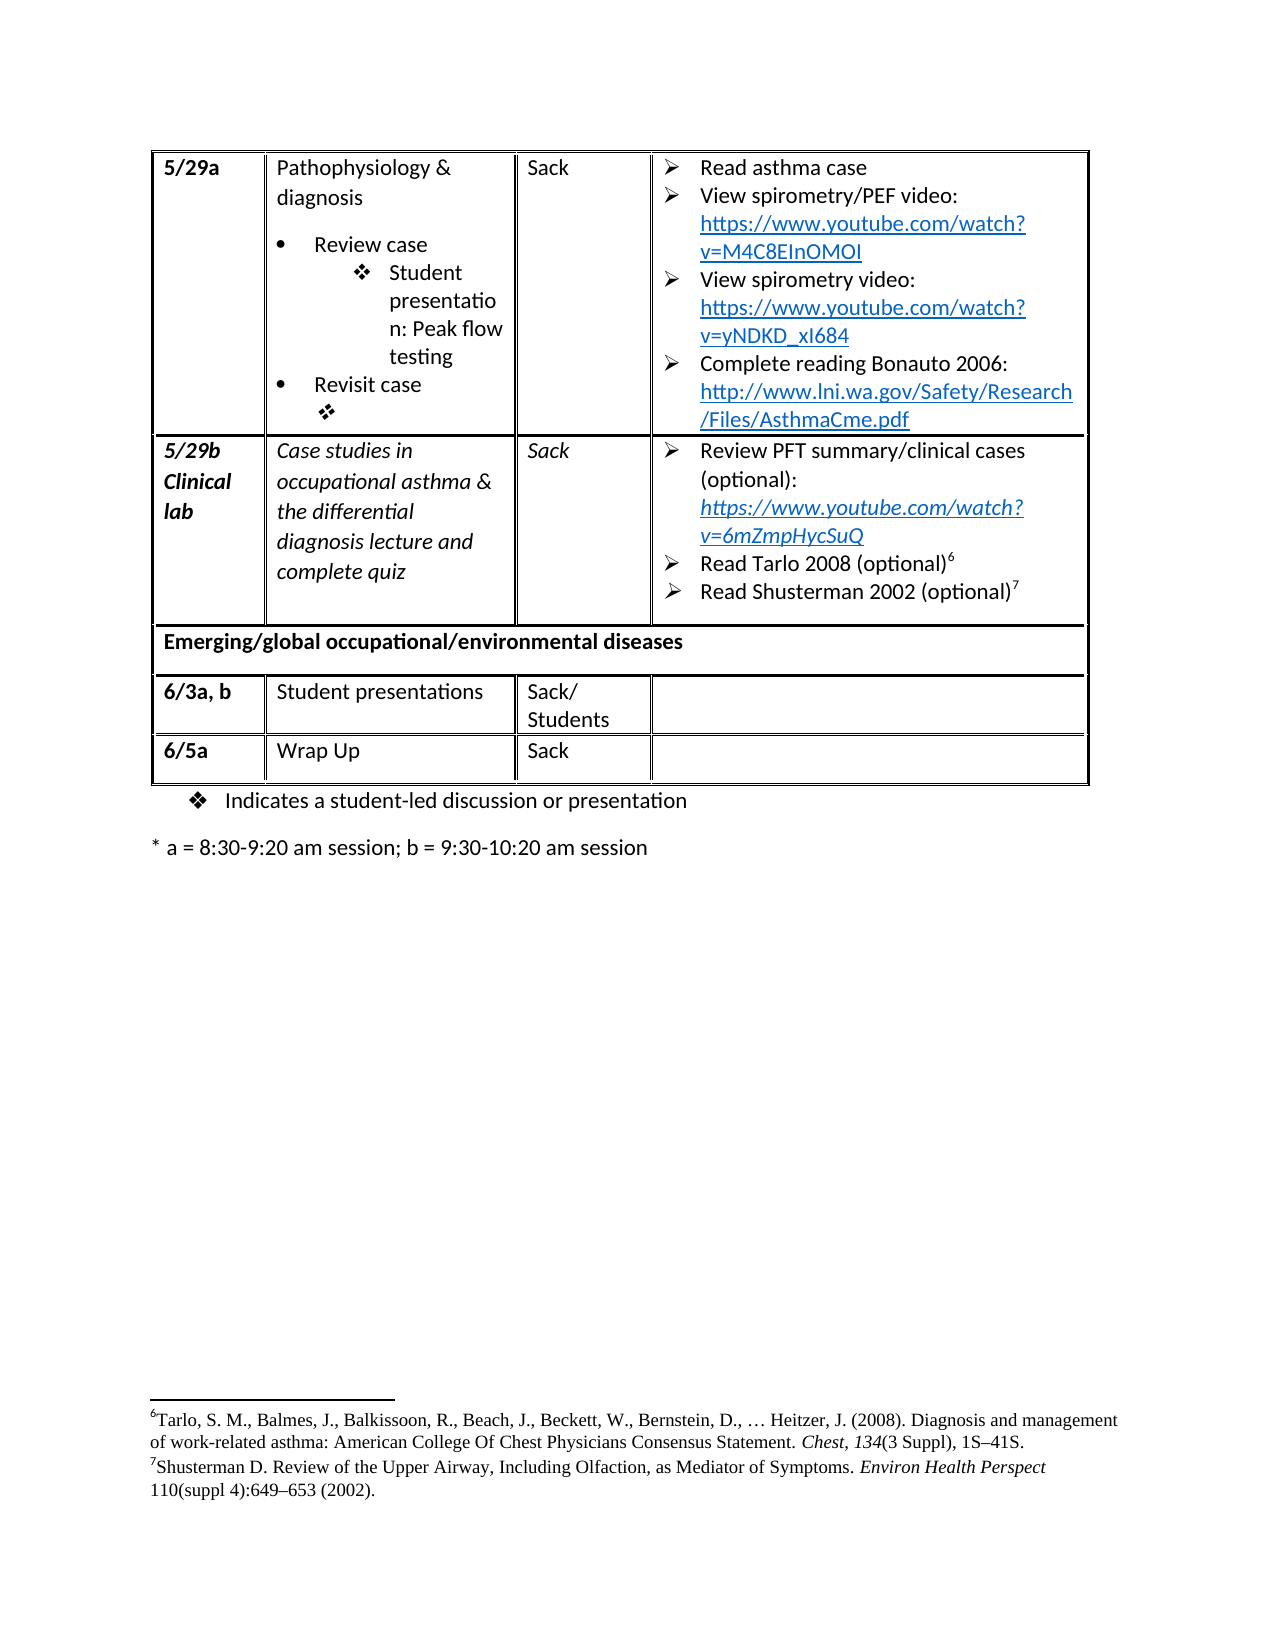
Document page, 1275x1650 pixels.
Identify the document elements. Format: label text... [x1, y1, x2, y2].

list Indicates a student-led discussion or presentation [187, 786, 1125, 814]
table_cell [653, 674, 1088, 733]
table_cell Case studies in occupational asthma & the differential diagnosis lecture and complete quiz [267, 437, 514, 623]
table_cell 6/3a, b [152, 674, 264, 733]
table_cell Sack/ Students [518, 677, 650, 733]
table_cell Sack [516, 153, 651, 433]
table_cell Student presentations [267, 677, 514, 733]
table_cell Sack [518, 437, 650, 623]
table_cell 5/29a [154, 153, 265, 433]
table_cell [651, 733, 1087, 783]
table_cell Review PFT summary/clinical cases (optional): https://www.youtube.com/watch?v=6mZmpHycSuQ Read Tarlo 2008 (optional) Read Shusterman 2002 (optional) [653, 434, 1088, 623]
table_cell Emerging/global occupational/environmental diseases [152, 624, 1088, 673]
table_cell Read asthma case View spirometry/PEF video: https://www.youtube.com/watch?v=M4C8EInOMOI View spirometry video: https://www.youtube.com/watch?v=yNDKD_xI684 Complete reading Bonauto 2006: http://www.lni.wa.gov/Safety/Research/Files/AsthmaCme.pdf [651, 151, 1087, 433]
text * a = 8:30-9:20 am session; b = 9:30-10:20 am session [150, 833, 1125, 861]
table_cell Pathophysiology & diagnosis Review case Student presentation: Peak flow testing Revisit case [265, 151, 516, 433]
table_cell 5/29b Clinical lab [152, 434, 264, 623]
table_cell Sack [516, 736, 651, 783]
table_cell Wrap Up [265, 733, 516, 783]
table_cell 6/5a [154, 733, 265, 783]
